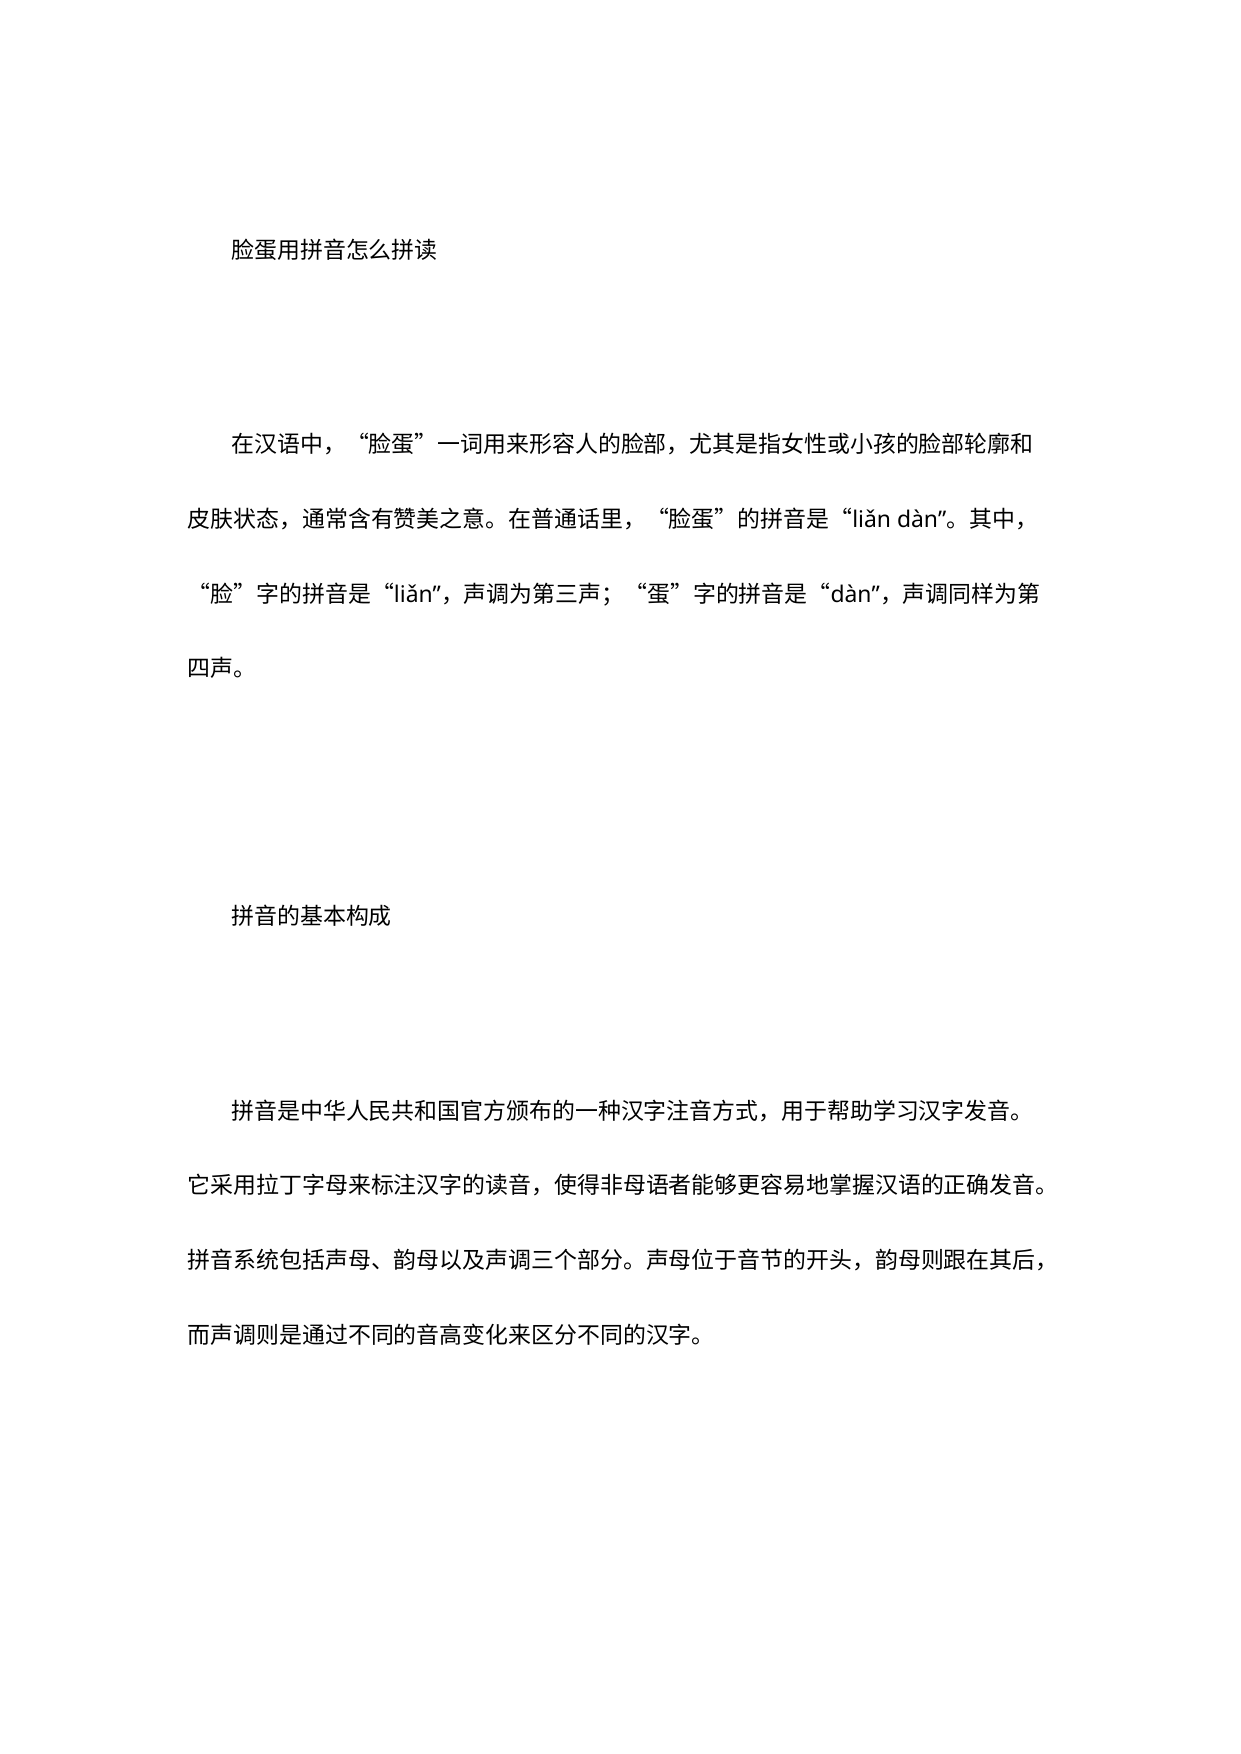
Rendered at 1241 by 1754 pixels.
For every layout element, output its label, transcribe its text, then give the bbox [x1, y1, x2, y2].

text 拼音的基本构成 [187, 882, 1053, 947]
text 脸蛋用拼音怎么拼读 [187, 216, 1053, 281]
text 在汉语中，“脸蛋”一词用来形容人的脸部，尤其是指女性或小孩的脸部轮廓和皮肤状态，通常含有赞美之意。在普通话里，“脸蛋”的拼音是“liǎn dàn”。其中，“脸”字的拼音是“liǎn”，声调为第三声；“蛋”字的拼音是“dàn”，声调同样为第四声。 [187, 410, 1053, 699]
text 拼音是中华人民共和国官方颁布的一种汉字注音方式，用于帮助学习汉字发音。它采用拉丁字母来标注汉字的读音，使得非母语者能够更容易地掌握汉语的正确发音。拼音系统包括声母、韵母以及声调三个部分。声母位于音节的开头，韵母则跟在其后，而声调则是通过不同的音高变化来区分不同的汉字。 [187, 1077, 1053, 1366]
